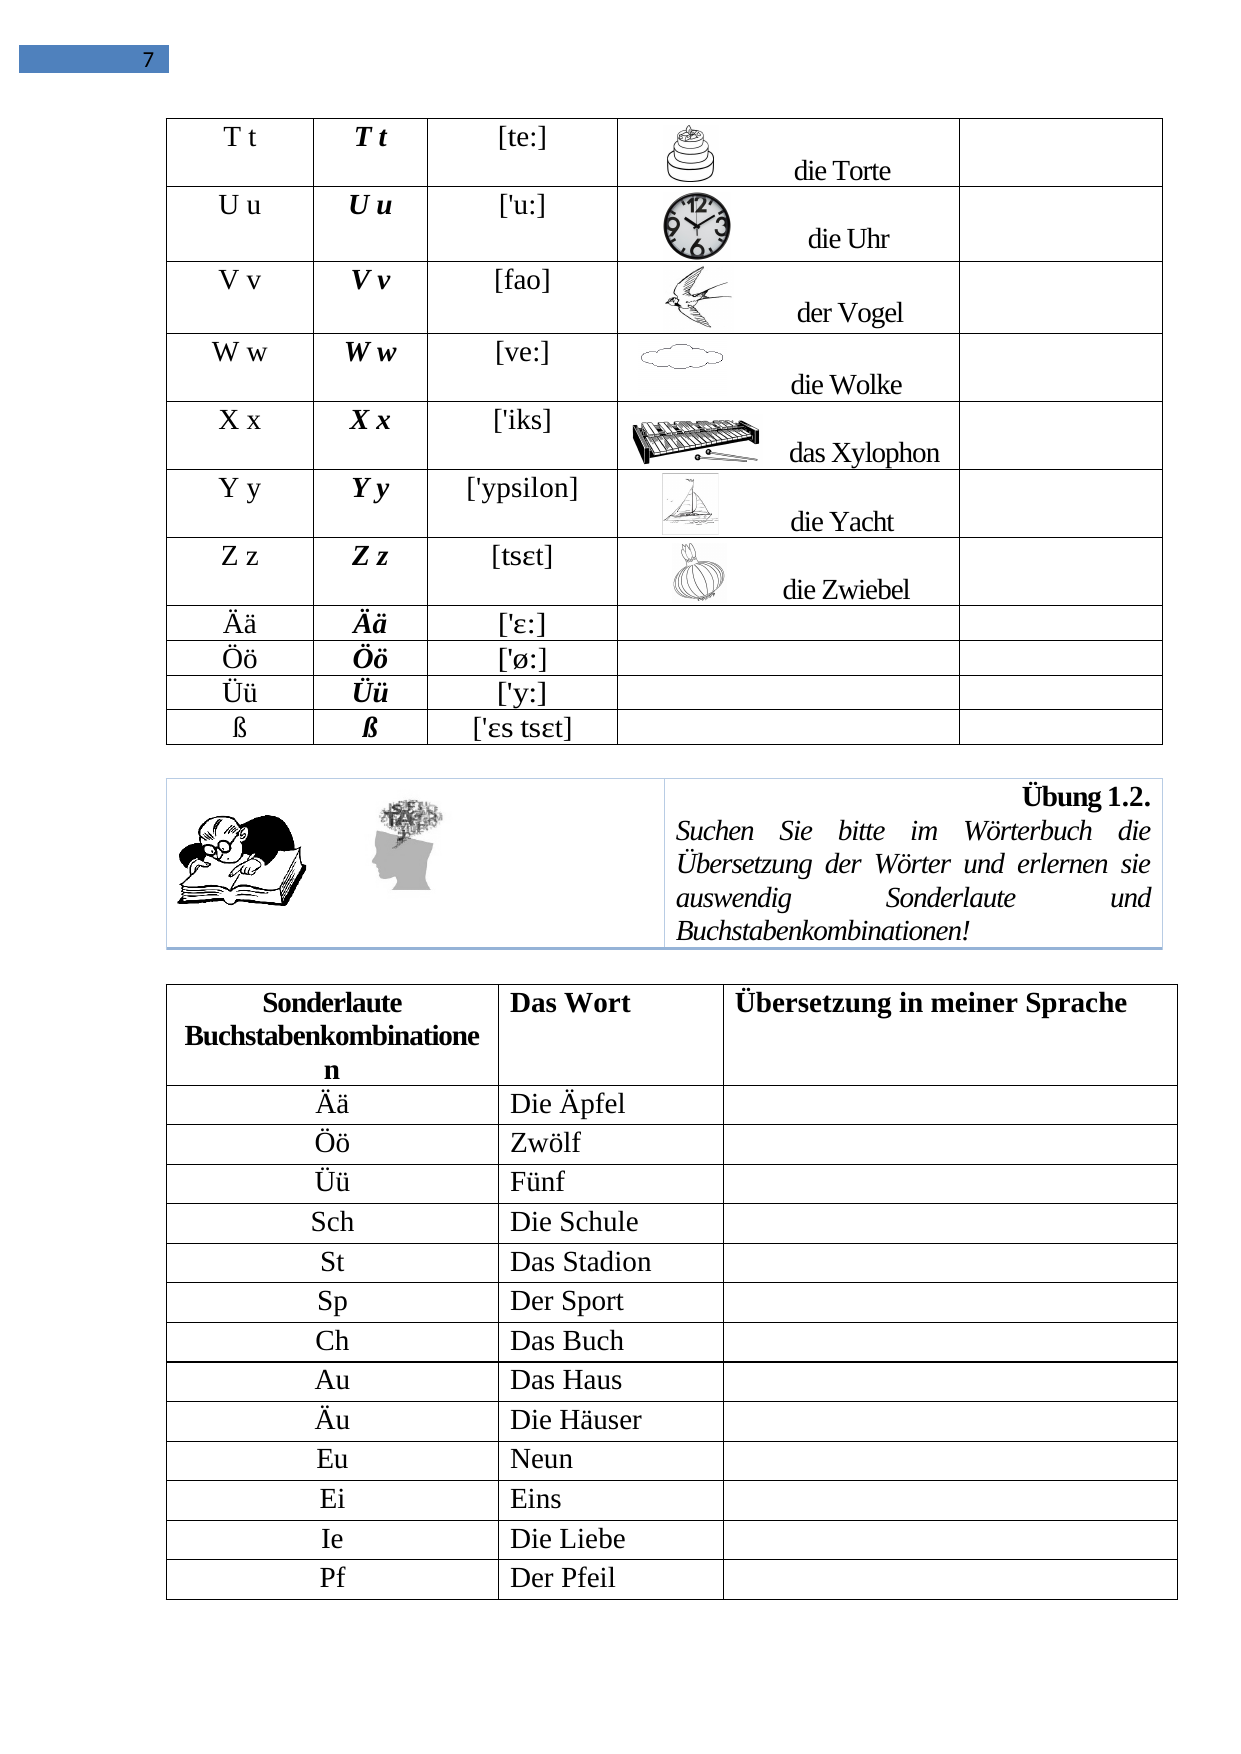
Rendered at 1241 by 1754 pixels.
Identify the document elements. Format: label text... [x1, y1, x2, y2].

table_cell [724, 1481, 1177, 1520]
table_cell X x [314, 402, 427, 469]
table_cell U u [167, 187, 313, 261]
table_cell Der Sport [499, 1283, 723, 1322]
table_cell Das Buch [499, 1323, 723, 1361]
table_cell Das Stadion [499, 1244, 723, 1282]
table_cell ['іks] [428, 402, 617, 469]
table_cell [724, 1402, 1177, 1441]
table_cell ['ε:] [428, 606, 617, 640]
table_cell Öö [167, 1125, 498, 1163]
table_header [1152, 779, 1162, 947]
table_cell Pf [167, 1560, 498, 1599]
table_cell [960, 606, 1162, 640]
table_cell [960, 710, 1162, 744]
picture [671, 543, 727, 603]
table_cell Ää [167, 606, 313, 640]
table_cell Die Häuser [499, 1402, 723, 1441]
table_cell [960, 676, 1162, 709]
table_cell Eins [499, 1481, 723, 1520]
table_cell [724, 1125, 1177, 1163]
table_cell ['εs tsεt] [428, 710, 617, 744]
table_cell Sch [167, 1204, 498, 1243]
table_cell ß [167, 710, 313, 744]
table_cell die Yacht [618, 470, 959, 537]
table_cell U u [314, 187, 427, 261]
picture [177, 815, 307, 906]
table_cell Die Schule [499, 1204, 723, 1243]
table_cell Der Pfeil [499, 1560, 723, 1599]
table_cell [tsεt] [428, 538, 617, 605]
table_cell Das Haus [499, 1363, 723, 1401]
table_cell Ää [167, 1086, 498, 1124]
table_cell die Zwiebel [618, 538, 959, 605]
table_cell ['y:] [428, 676, 617, 709]
table_cell die Uhr [618, 187, 959, 261]
table_cell Üü [314, 676, 427, 709]
table_cell Eu [167, 1442, 498, 1480]
table_cell Die Liebe [499, 1521, 723, 1559]
table_cell [724, 1521, 1177, 1559]
picture [637, 336, 727, 396]
table_cell [724, 1165, 1177, 1203]
table_cell [724, 1204, 1177, 1243]
table_cell Ch [167, 1323, 498, 1361]
table_cell Z z [314, 538, 427, 605]
table_cell [724, 1363, 1177, 1401]
table_header [167, 779, 664, 947]
table_cell [960, 187, 1162, 261]
table_cell [960, 119, 1162, 186]
table_cell X x [167, 402, 313, 469]
table_cell Üü [167, 1165, 498, 1203]
table_cell Y y [314, 470, 427, 537]
table_cell [960, 470, 1162, 537]
picture [662, 473, 719, 535]
table_cell Öö [314, 641, 427, 674]
table_cell die Wolke [618, 334, 959, 401]
table_cell [724, 1086, 1177, 1124]
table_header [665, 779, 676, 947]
table_cell ß [314, 710, 427, 744]
table_cell [618, 641, 959, 674]
picture [662, 265, 735, 333]
table_cell Äu [167, 1402, 498, 1441]
picture [629, 414, 763, 467]
table_cell [960, 538, 1162, 605]
table_cell [960, 262, 1162, 333]
table_cell Ie [167, 1521, 498, 1559]
table_cell [960, 402, 1162, 469]
table_cell die Torte [618, 119, 959, 186]
table_header Das Wort [499, 985, 723, 1085]
picture [662, 192, 732, 261]
table_cell Au [167, 1363, 498, 1401]
table_cell das Xylophon [618, 402, 959, 469]
table_cell Üü [167, 676, 313, 709]
picture [662, 125, 719, 182]
table_cell [724, 1283, 1177, 1322]
table_cell Fünf [499, 1165, 723, 1203]
table_cell St [167, 1244, 498, 1282]
table_cell [724, 1442, 1177, 1480]
table_cell [960, 334, 1162, 401]
table_cell V v [167, 262, 313, 333]
table_cell [724, 1244, 1177, 1282]
table_cell der Vogel [618, 262, 959, 333]
table_header Sonderlaute Buchstabenkombinationen [167, 985, 498, 1085]
table_cell W w [314, 334, 427, 401]
table_cell Ei [167, 1481, 498, 1520]
table_cell ['ypsilоn] [428, 470, 617, 537]
table_cell Sp [167, 1283, 498, 1322]
table_header Übersetzung in meiner Sprache [724, 985, 1177, 1085]
table_cell [te:] [428, 119, 617, 186]
table_cell ['ø:] [428, 641, 617, 674]
table_cell [fao] [428, 262, 617, 333]
table_cell [724, 1560, 1177, 1599]
table_cell W w [167, 334, 313, 401]
table_cell [618, 676, 959, 709]
table_cell [618, 606, 959, 640]
table_cell [618, 710, 959, 744]
table_cell Öö [167, 641, 313, 674]
table_cell T t [167, 119, 313, 186]
table_cell Die Äpfel [499, 1086, 723, 1124]
table_cell [724, 1323, 1177, 1361]
table_cell V v [314, 262, 427, 333]
table_cell Z z [167, 538, 313, 605]
table_cell Neun [499, 1442, 723, 1480]
table_cell [ve:] [428, 334, 617, 401]
table_cell Zwölf [499, 1125, 723, 1163]
table_cell Y y [167, 470, 313, 537]
table_cell T t [314, 119, 427, 186]
table_cell Ää [314, 606, 427, 640]
table_cell [960, 641, 1162, 674]
table_cell ['u:] [428, 187, 617, 261]
